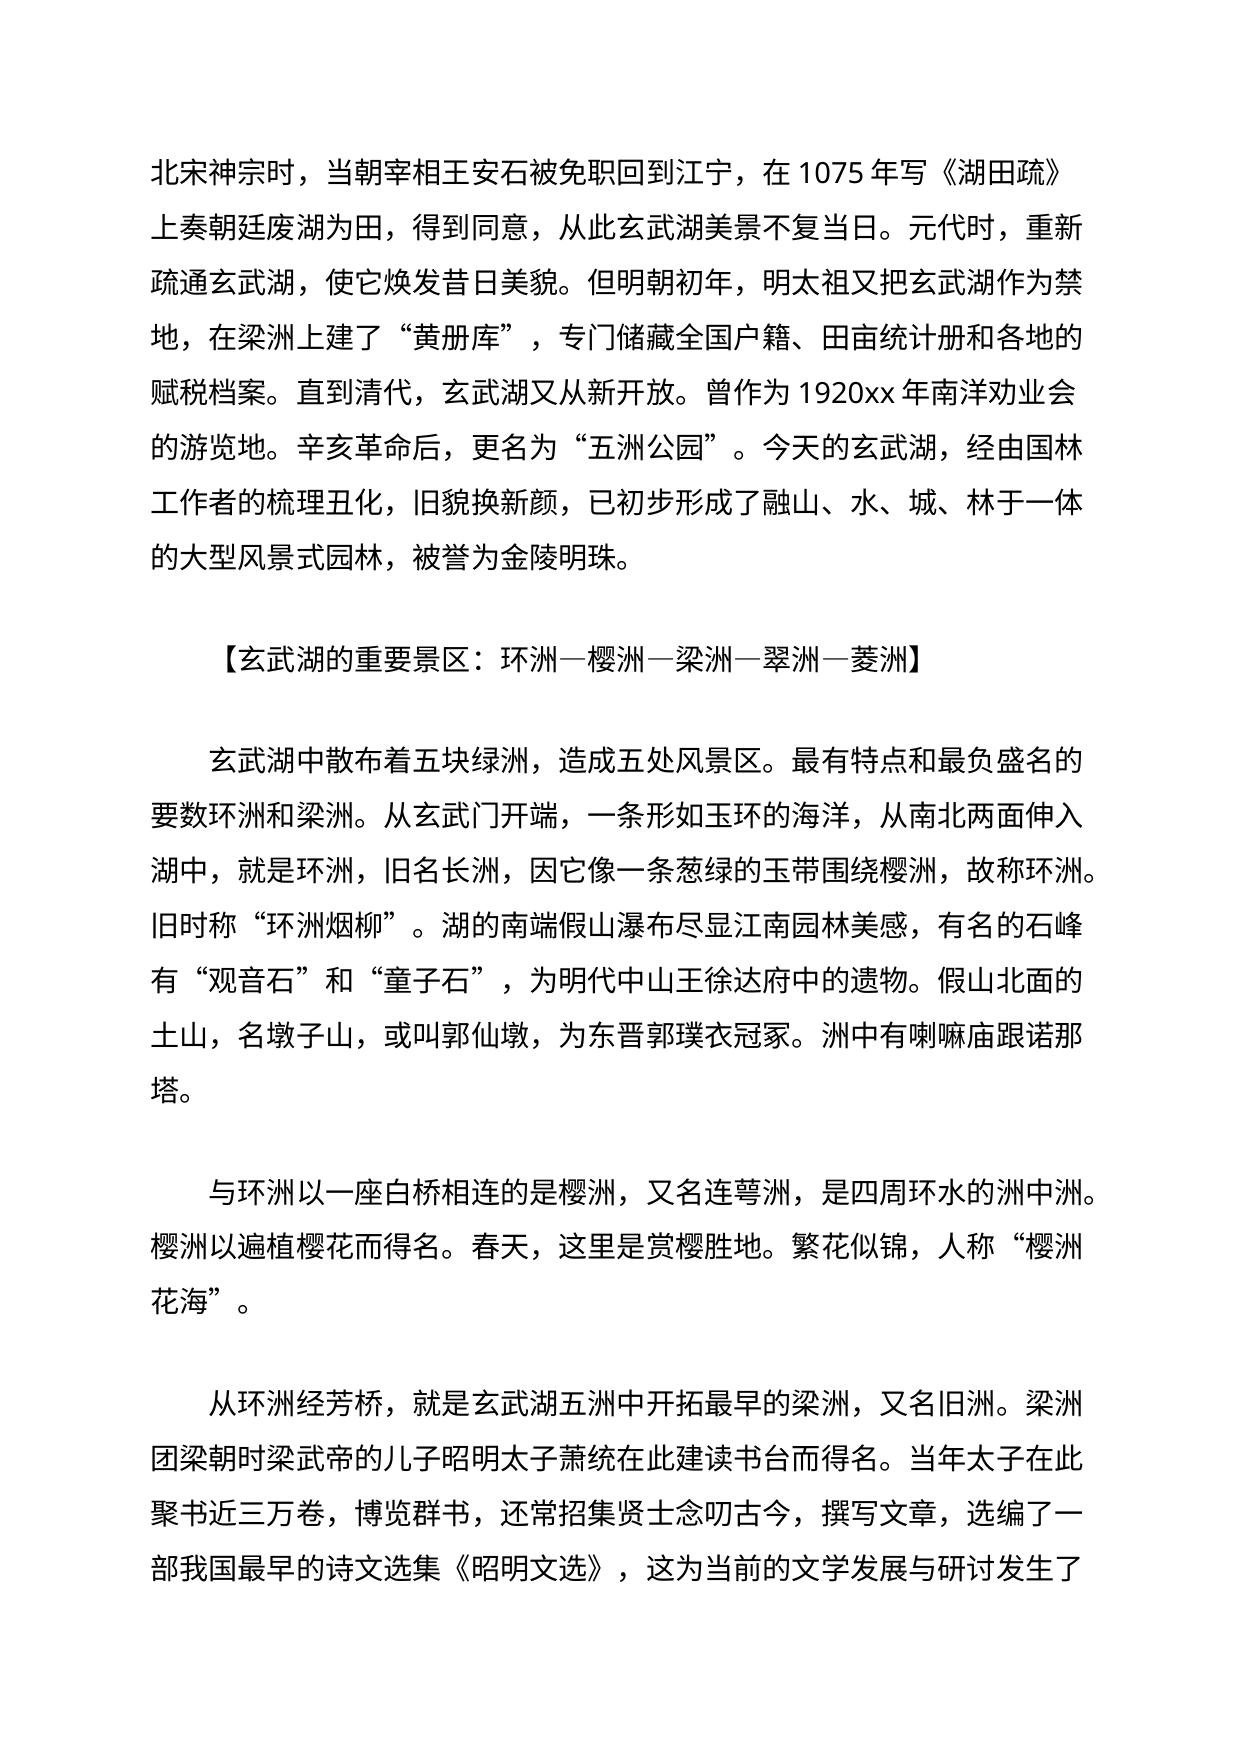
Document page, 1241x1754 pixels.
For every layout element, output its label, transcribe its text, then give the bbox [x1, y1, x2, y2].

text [150, 150, 1090, 577]
text 与环洲以一座白桥相连的是樱洲，又名连萼洲，是四周环水的洲中洲。樱洲以遍植樱花而得名。春天，这里是赏樱胜地。繁花似锦，人称“樱洲花海”。 [150, 1169, 1090, 1321]
text 玄武湖中散布着五块绿洲，造成五处风景区。最有特点和最负盛名的要数环洲和梁洲。从玄武门开端，一条形如玉环的海洋，从南北两面伸入湖中，就是环洲，旧名长洲，因它像一条葱绿的玉带围绕樱洲，故称环洲。旧时称“环洲烟柳”。湖的南端假山瀑布尽显江南园林美感，有名的石峰有“观音石”和“童子石”，为明代中山王徐达府中的遗物。假山北面的土山，名墩子山，或叫郭仙墩，为东晋郭璞衣冠冢。洲中有喇嘛庙跟诺那塔。 [150, 738, 1090, 1110]
text 【玄武湖的重要景区：环洲―樱洲―梁洲―翠洲―菱洲】 [150, 636, 1090, 678]
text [150, 1381, 1090, 1588]
